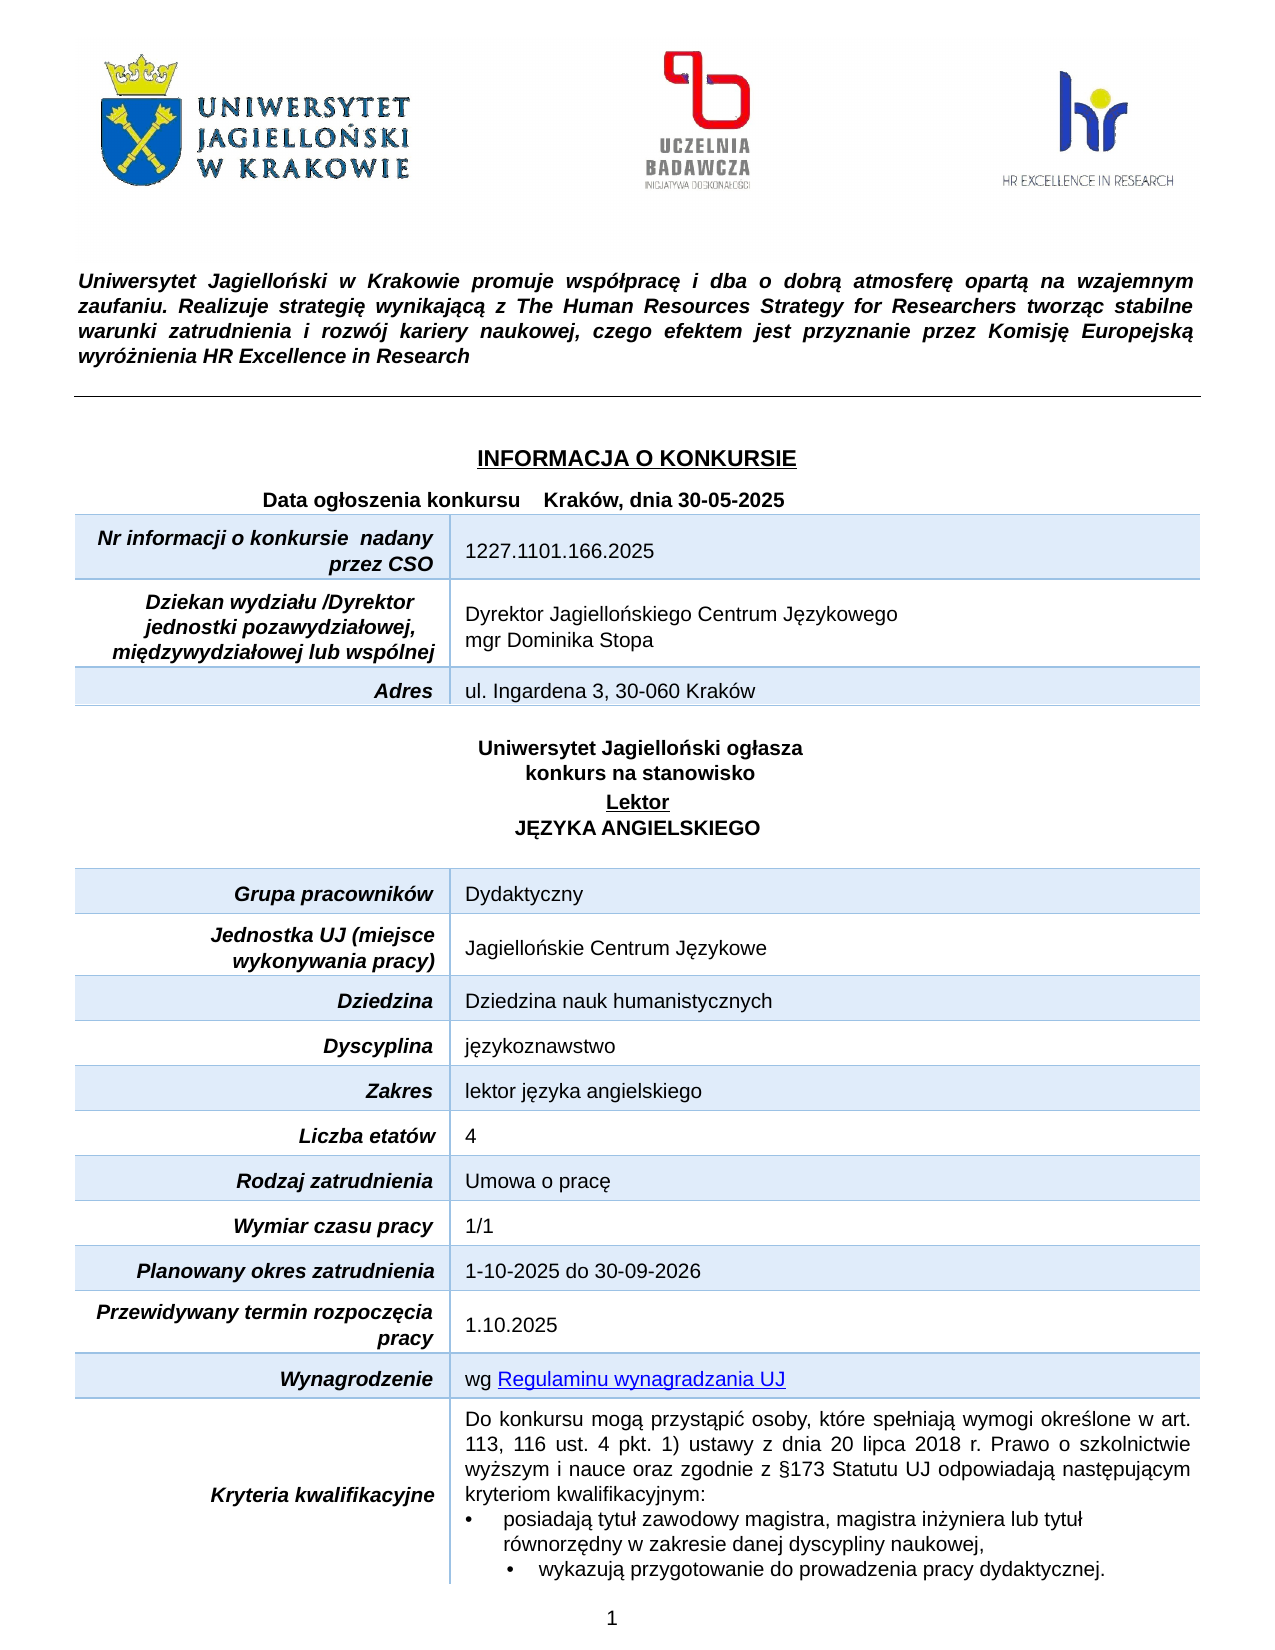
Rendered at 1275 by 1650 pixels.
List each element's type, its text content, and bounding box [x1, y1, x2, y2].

table_cell Dyrektor Jagiellońskiego Centrum Językowego mgr Dominika Stopa [451, 580, 1200, 666]
table_cell językoznawstwo [451, 1021, 1200, 1065]
table_cell Wymiar czasu pracy [75, 1201, 449, 1245]
table_cell Adres [75, 668, 449, 704]
table_cell Jednostka UJ (miejsce wykonywania pracy) [75, 914, 449, 975]
table_cell lektor języka angielskiego [451, 1066, 1200, 1110]
table_cell Wynagrodzenie [75, 1354, 449, 1397]
table_cell Dyscyplina [75, 1021, 449, 1065]
table_cell Liczba etatów [75, 1111, 449, 1155]
table_cell Dziedzina nauk humanistycznych [451, 976, 1200, 1020]
table_header Dydaktyczny [451, 869, 1200, 913]
table_cell 1-10-2025 do 30-09-2026 [451, 1246, 1200, 1290]
table_cell wg Regulaminu wynagradzania UJ [451, 1354, 1200, 1397]
table_cell 4 [451, 1111, 1200, 1155]
text JĘZYKA ANGIELSKIEGO [494, 816, 780, 840]
table_cell Rodzaj zatrudnienia [75, 1156, 449, 1200]
table_cell Dziedzina [75, 976, 449, 1020]
table_cell 1/1 [451, 1201, 1200, 1245]
text INFORMACJA O KONKURSIE [477, 445, 804, 471]
table_header 1227.1101.166.2025 [451, 515, 1200, 578]
table_cell Do konkursu mogą przystąpić osoby, które spełniają wymogi określone w art. 113, 116 ust. 4 pkt. 1) ustawy z dnia 20 lipca 2018 r. Prawo o szkolnictwie wyższym i nauce oraz zgodnie z §173 Statutu UJ odpowiadają następującym kryteriom kwalifikacyjnym: posiadają tytuł zawodowy magistra, magistra inżyniera lub tytuł równorzędny w zakresie danej dyscypliny naukowej, wykazują przygotowanie do prowadzenia pracy dydaktycznej. [451, 1399, 1200, 1583]
table_header Grupa pracowników [75, 869, 449, 913]
table_cell Przewidywany termin rozpoczęcia pracy [75, 1291, 449, 1352]
table_cell Zakres [75, 1066, 449, 1110]
text Uniwersytet Jagielloński w Krakowie promuje współpracę i dba o dobrą atmosferę opartą na wzajemnym zaufaniu. Realizuje strategię wynikającą z The Human Resources Strategy for Researchers tworząc stabilne warunki zatrudnienia i rozwój kariery naukowej, czego efektem jest przyznanie przez Komisję Europejską wyróżnienia HR Excellence in Research [78, 269, 1197, 367]
table_cell 1.10.2025 [451, 1291, 1200, 1352]
table_cell Jagiellońskie Centrum Językowe [451, 914, 1200, 975]
text Lektor [494, 790, 780, 814]
picture [75, 37, 1200, 263]
table_cell ul. Ingardena 3, 30-060 Kraków [451, 668, 1200, 704]
table_header Nr informacji o konkursie nadany przez CSO [75, 515, 449, 578]
table_cell Kryteria kwalifikacyjne [75, 1399, 449, 1583]
table_cell Dziekan wydziału /Dyrektor jednostki pozawydziałowej, międzywydziałowej lub wspólnej [75, 580, 449, 666]
table_cell Planowany okres zatrudnienia [75, 1246, 449, 1290]
text Uniwersytet Jagielloński ogłasza konkurs na stanowisko [478, 736, 803, 784]
table_cell Umowa o pracę [451, 1156, 1200, 1200]
text Data ogłoszenia konkursu Kraków, dnia 30-05-2025 [262, 488, 1203, 512]
